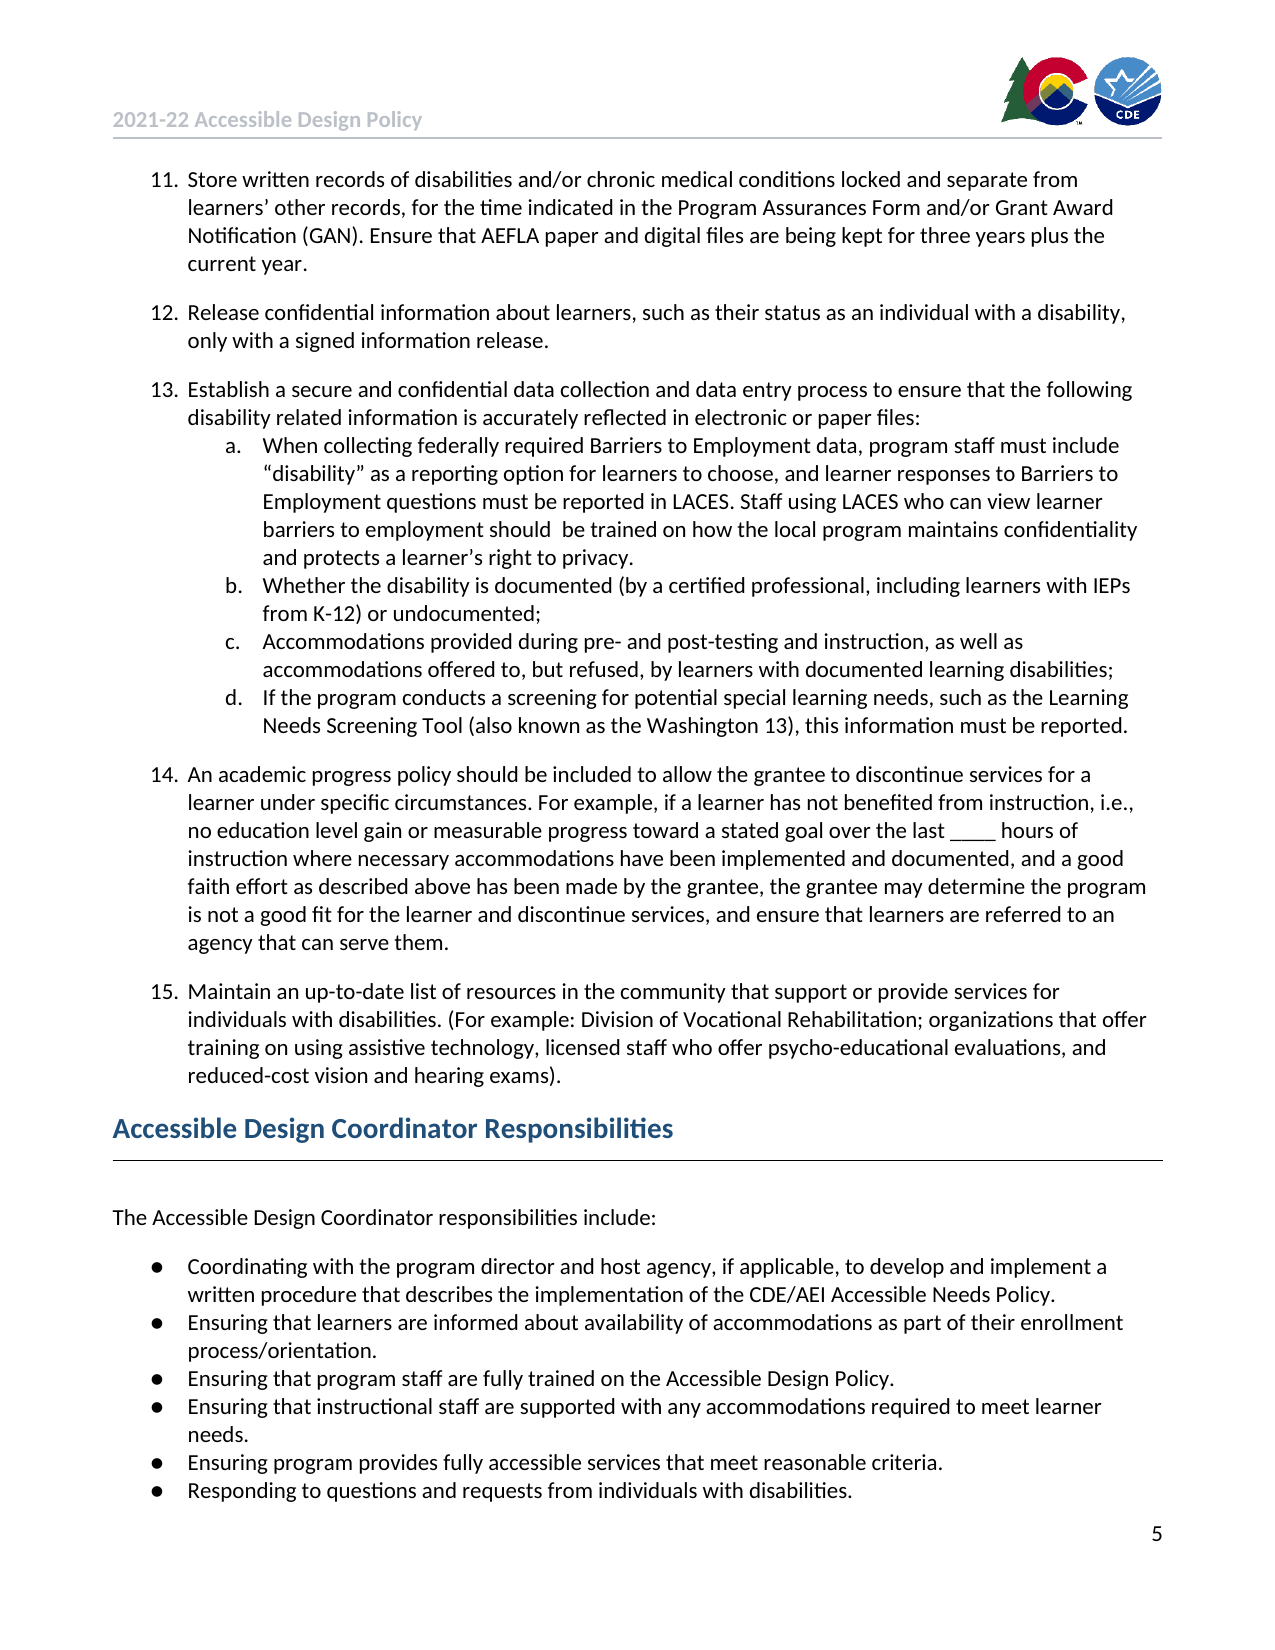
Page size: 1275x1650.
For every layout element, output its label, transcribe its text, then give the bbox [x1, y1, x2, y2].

list An academic progress policy should be included to allow the grantee to discontinue services for a learner under specific circumstances. For example, if a learner has not benefited from instruction, i.e., no education level gain or measurable progress toward a stated goal over the last ____ hours of instruction where necessary accommodations have been implemented and documented, and a good faith effort as described above has been made by the grantee, the grantee may determine the program is not a good fit for the learner and discontinue services, and ensure that learners are referred to an agency that can serve them. [150, 760, 1162, 956]
list Responding to questions and requests from individuals with disabilities. [150, 1476, 1162, 1504]
list Ensuring program provides fully accessible services that meet reasonable criteria. [150, 1448, 1162, 1476]
list Establish a secure and confidential data collection and data entry process to ensure that the following disability related information is accurately reflected in electronic or paper files: [150, 375, 1162, 431]
text The Accessible Design Coordinator responsibilities include: [112, 1203, 1162, 1231]
list Ensuring that program staff are fully trained on the Accessible Design Policy. [150, 1364, 1162, 1392]
list When collecting federally required Barriers to Employment data, program staff must include “disability” as a reporting option for learners to choose, and learner responses to Barriers to Employment questions must be reported in LACES. Staff using LACES who can view learner barriers to employment should be trained on how the local program maintains confidentiality and protects a learner’s right to privacy. [225, 431, 1162, 571]
text Accessible Design Coordinator Responsibilities [112, 1110, 1162, 1145]
list Ensuring that learners are informed about availability of accommodations as part of their enrollment process/orientation. [150, 1308, 1162, 1364]
list If the program conducts a screening for potential special learning needs, such as the Learning Needs Screening Tool (also known as the Washington 13), this information must be reported. [225, 683, 1162, 739]
list Release confidential information about learners, such as their status as an individual with a disability, only with a signed information release. [150, 298, 1162, 354]
list Accommodations provided during pre- and post-testing and instruction, as well as accommodations offered to, but refused, by learners with documented learning disabilities; [225, 627, 1162, 683]
picture [1000, 57, 1162, 126]
list Store written records of disabilities and/or chronic medical conditions locked and separate from learners’ other records, for the time indicated in the Program Assurances Form and/or Grant Award Notification (GAN). Ensure that AEFLA paper and digital files are being kept for three years plus the current year. [150, 165, 1162, 277]
list Coordinating with the program director and host agency, if applicable, to develop and implement a written procedure that describes the implementation of the CDE/AEI Accessible Needs Policy. [150, 1252, 1162, 1308]
list Maintain an up-to-date list of resources in the community that support or provide services for individuals with disabilities. (For example: Division of Vocational Rehabilitation; organizations that offer training on using assistive technology, licensed staff who offer psycho-educational evaluations, and reduced-cost vision and hearing exams). [150, 977, 1162, 1089]
list Whether the disability is documented (by a certified professional, including learners with IEPs from K-12) or undocumented; [225, 571, 1162, 627]
list Ensuring that instructional staff are supported with any accommodations required to meet learner needs. [150, 1392, 1162, 1448]
